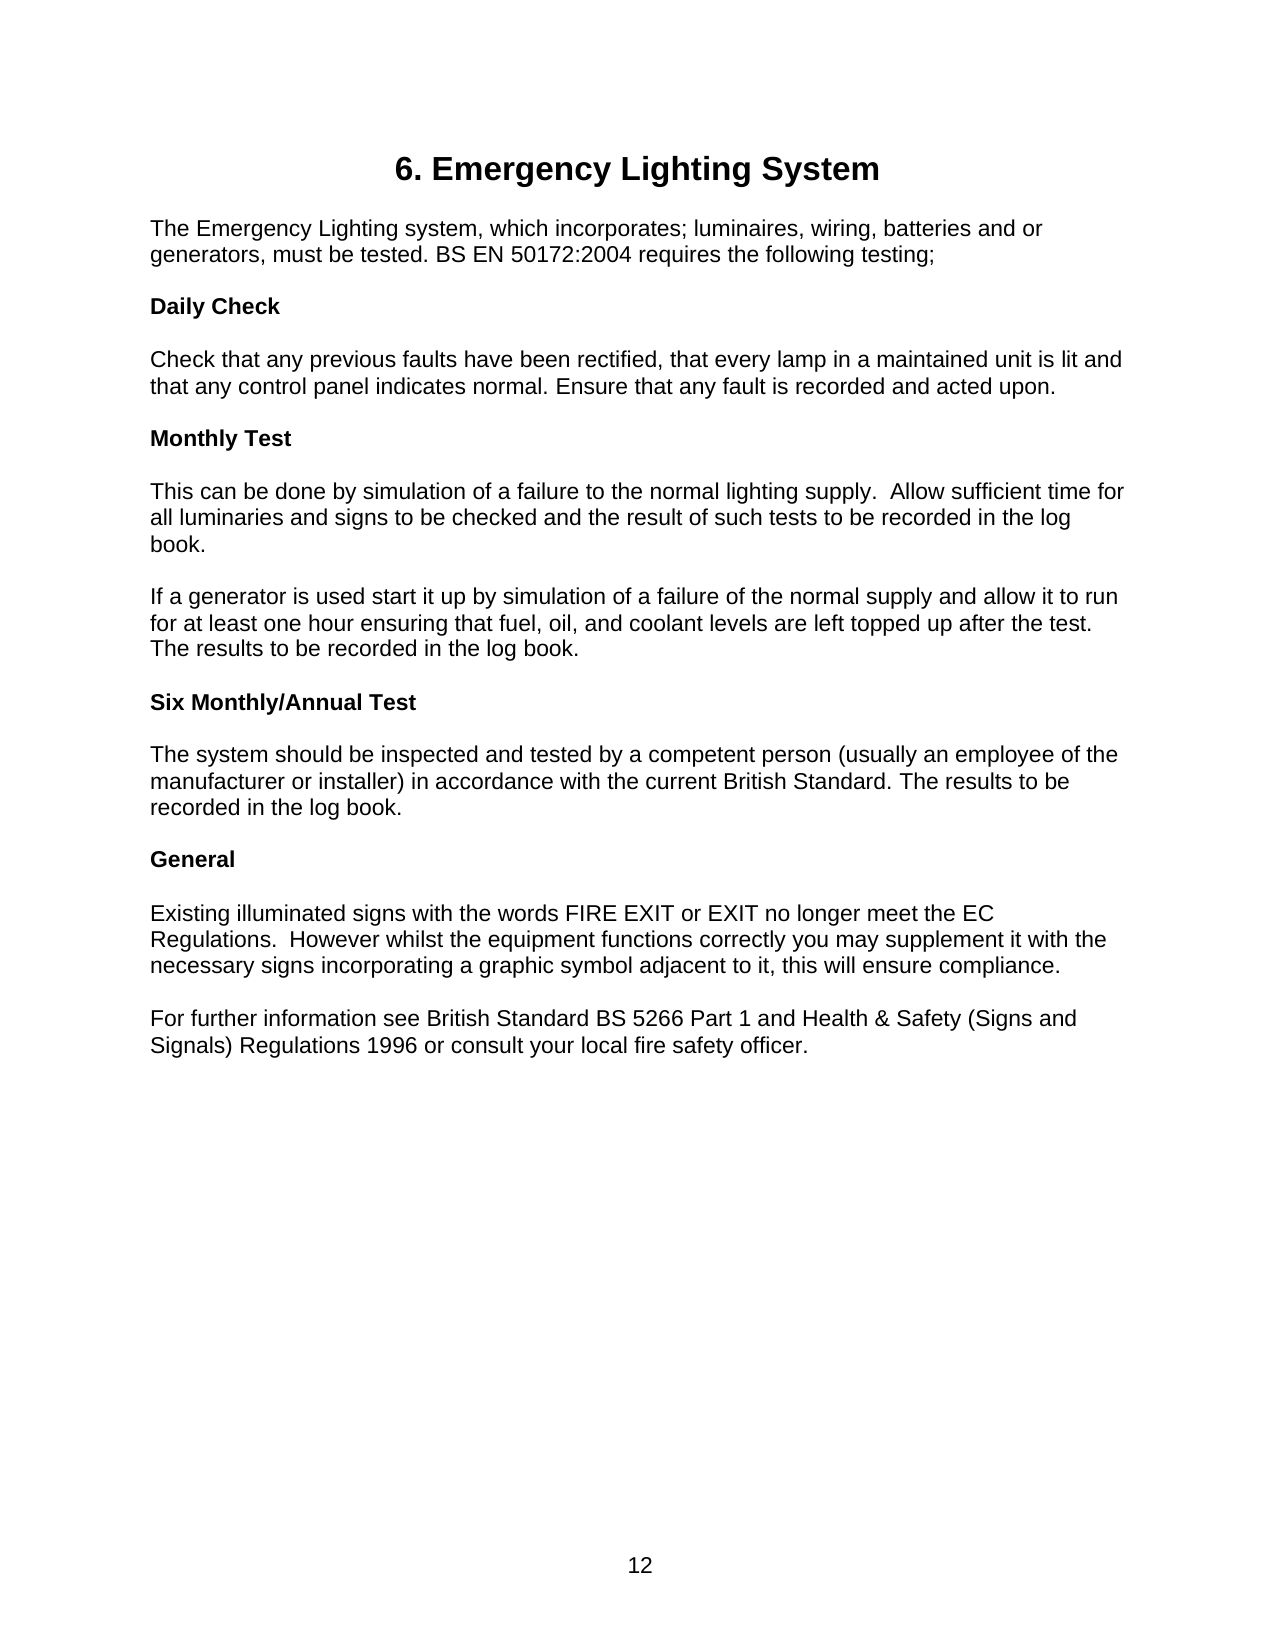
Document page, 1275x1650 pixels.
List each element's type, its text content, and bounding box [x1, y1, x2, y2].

text The results to be recorded in the log book. [150, 636, 1221, 662]
text This can be done by simulation of a failure to the normal lighting supply. Allow sufficient time for all luminaries and signs to be checked and the result of such tests to be recorded in the log book. [150, 478, 1124, 557]
subtitle Monthly Test [150, 424, 1221, 451]
text Existing illuminated signs with the words FIRE EXIT or EXIT no longer meet the EC Regulations. However whilst the equipment functions correctly you may supplement it with the necessary signs incorporating a graphic symbol adjacent to it, this will ensure compliance. [150, 900, 1111, 979]
list Emergency Lighting System [394, 149, 1221, 188]
text Check that any previous faults have been rectified, that every lamp in a maintained unit is lit and that any control panel indicates normal. Ensure that any fault is recorded and acted upon. [150, 346, 1127, 399]
subtitle Daily Check [150, 293, 1221, 320]
text For further information see British Standard BS 5266 Part 1 and Health & Safety (Signs and Signals) Regulations 1996 or consult your local fire safety officer. [150, 1005, 1079, 1058]
subtitle Six Monthly/Annual Test [150, 688, 1221, 715]
subtitle General [150, 846, 1221, 873]
text The Emergency Lighting system, which incorporates; luminaires, wiring, batteries and or generators, must be tested. BS EN 50172:2004 requires the following testing; [150, 214, 1045, 267]
text The system should be inspected and tested by a competent person (usually an employee of the manufacturer or installer) in accordance with the current British Standard. The results to be recorded in the log book. [150, 741, 1127, 820]
text If a generator is used start it up by simulation of a failure of the normal supply and allow it to run for at least one hour ensuring that fuel, oil, and coolant levels are left topped up after the test. [150, 583, 1127, 636]
